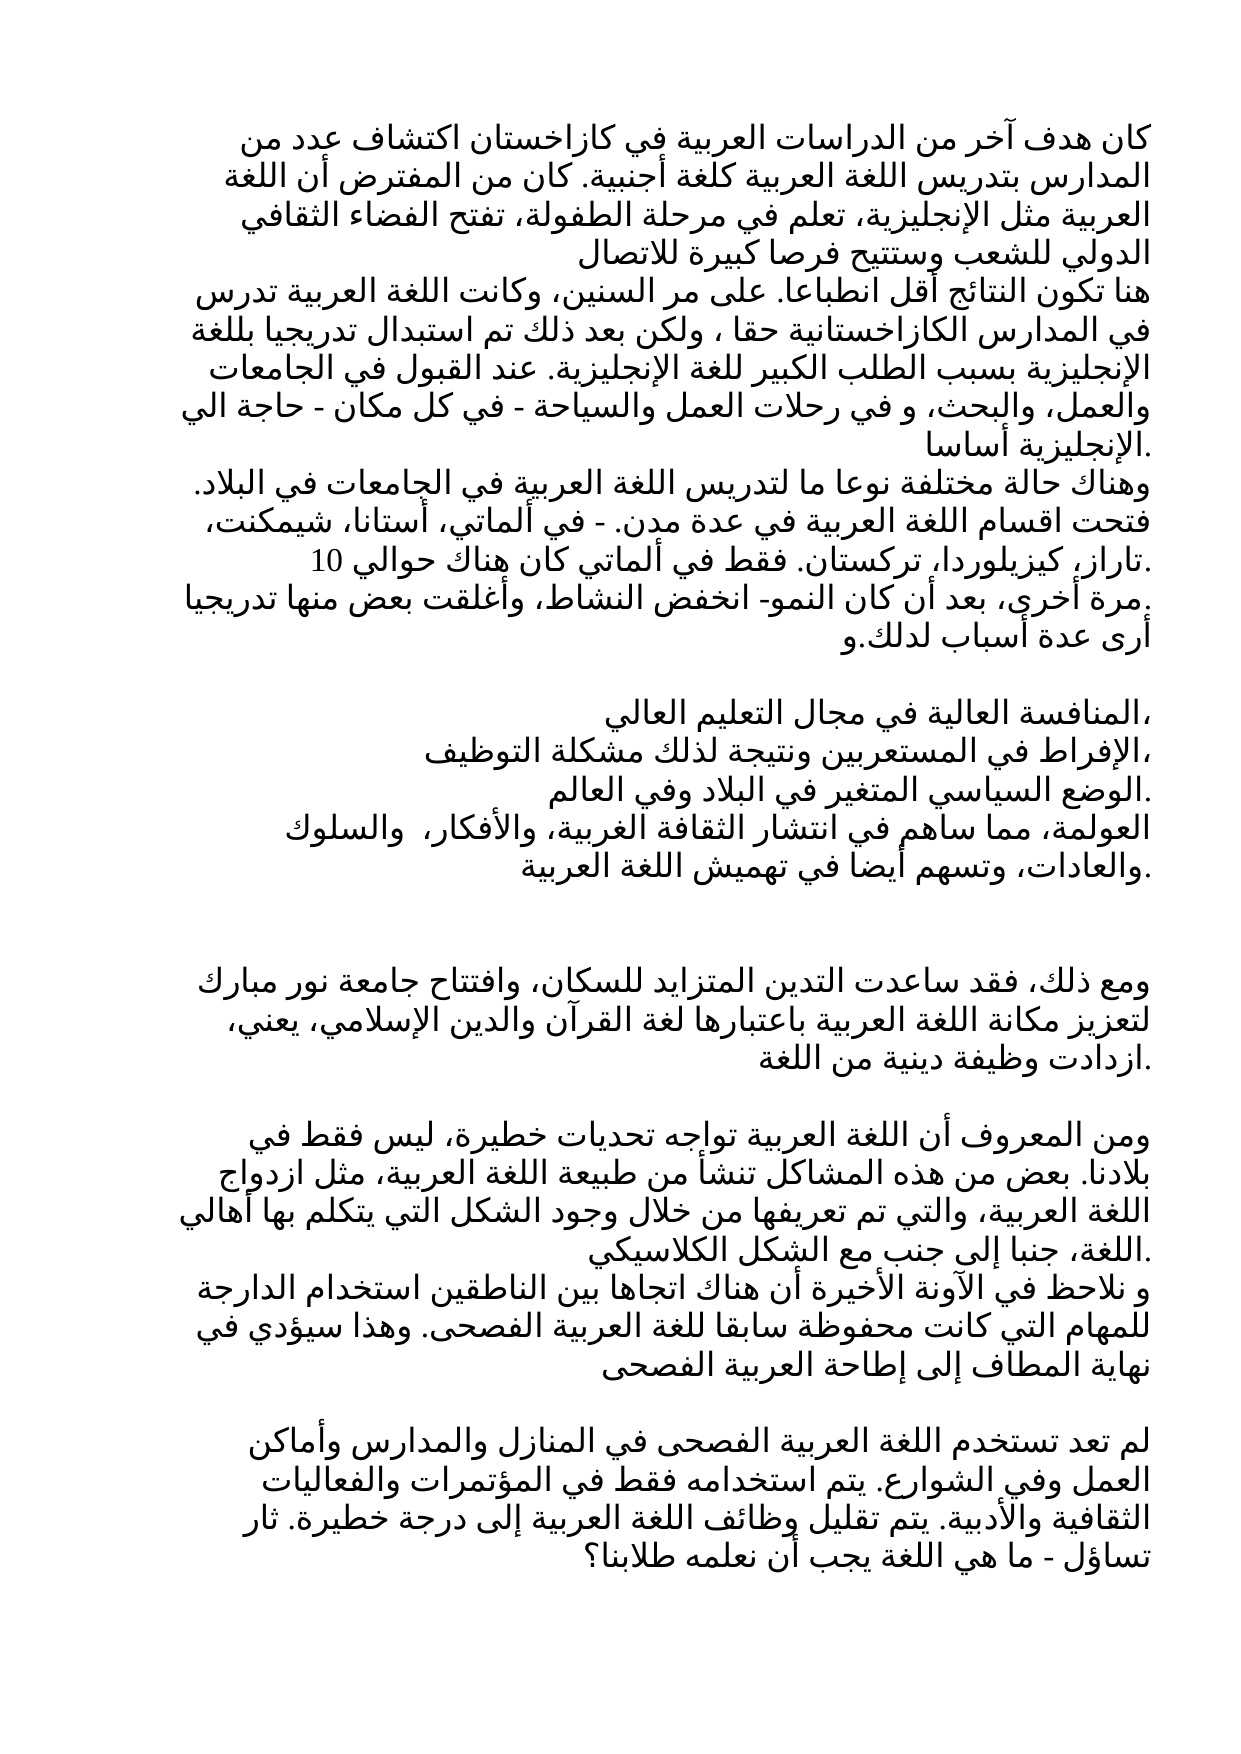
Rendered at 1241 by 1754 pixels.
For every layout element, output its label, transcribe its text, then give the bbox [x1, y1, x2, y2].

text و نلاحظ في الآونة الأخيرة أن هناك اتجاها بين الناطقين استخدام الدارجة للمهام التي كانت محفوظة سابقا للغة العربية الفصحى. وهذا سيؤدي في نهاية المطاف إلى إطاحة العربية الفصحى [177, 1268, 1152, 1383]
text ومن المعروف أن اللغة العربية تواجه تحديات خطيرة، ليس فقط في بلادنا. بعض من هذه المشاكل تنشأ من طبيعة اللغة العربية، مثل ازدواج اللغة العربية، والتي تم تعريفها من خلال وجود الشكل التي يتكلم بها أهالي اللغة، جنبا إلى جنب مع الشكل الكلاسيكي. [177, 1115, 1152, 1268]
text العولمة، مما ساهم في انتشار الثقافة الغربية، والأفكار، والسلوك والعادات، وتسهم أيضا في تهميش اللغة العربية. [177, 808, 1152, 885]
text المنافسة العالية في مجال التعليم العالي، [177, 693, 1152, 731]
text وهناك حالة مختلفة نوعا ما لتدريس اللغة العربية في الجامعات في البلاد. فتحت اقسام اللغة العربية في عدة مدن. - في ألماتي، أستانا، شيمكنت، تاراز، كيزيلوردا، تركستان. فقط في ألماتي كان هناك حوالي 10. [177, 463, 1152, 578]
text ومع ذلك، فقد ساعدت التدين المتزايد للسكان، وافتتاح جامعة نور مبارك لتعزيز مكانة اللغة العربية باعتبارها لغة القرآن والدين الإسلامي، يعني، ازدادت وظيفة دينية من اللغة. [177, 961, 1152, 1076]
text هنا تكون النتائج أقل انطباعا. على مر السنين، وكانت اللغة العربية تدرس في المدارس الكازاخستانية حقا ، ولكن بعد ذلك تم استبدال تدريجيا بللغة الإنجليزية بسبب الطلب الكبير للغة الإنجليزية. عند القبول في الجامعات والعمل، والبحث، و في رحلات العمل والسياحة - في كل مكان - حاجة الي الإنجليزية أساسا. [177, 271, 1152, 463]
text أرى عدة أسباب لدلك.و [177, 616, 1152, 655]
text مرة أخرى، بعد أن كان النمو- انخفض النشاط، وأغلقت بعض منها تدريجيا. [177, 578, 1152, 616]
text الإفراط في المستعربين ونتيجة لذلك مشكلة التوظيف، [177, 731, 1152, 770]
text الوضع السياسي المتغير في البلاد وفي العالم. [177, 770, 1152, 808]
text كان هدف آخر من الدراسات العربية في كازاخستان اكتشاف عدد من المدارس بتدريس اللغة العربية كلغة أجنبية. كان من المفترض أن اللغة العربية مثل الإنجليزية، تعلم في مرحلة الطفولة، تفتح الفضاء الثقافي الدولي للشعب وستتيح فرصا كبيرة للاتصال [177, 118, 1152, 271]
text لم تعد تستخدم اللغة العربية الفصحى في المنازل والمدارس وأماكن العمل وفي الشوارع. يتم استخدامه فقط في المؤتمرات والفعاليات الثقافية والأدبية. يتم تقليل وظائف اللغة العربية إلى درجة خطيرة. ثار تساؤل - ما هي اللغة يجب أن نعلمه طلابنا؟ [177, 1421, 1152, 1575]
